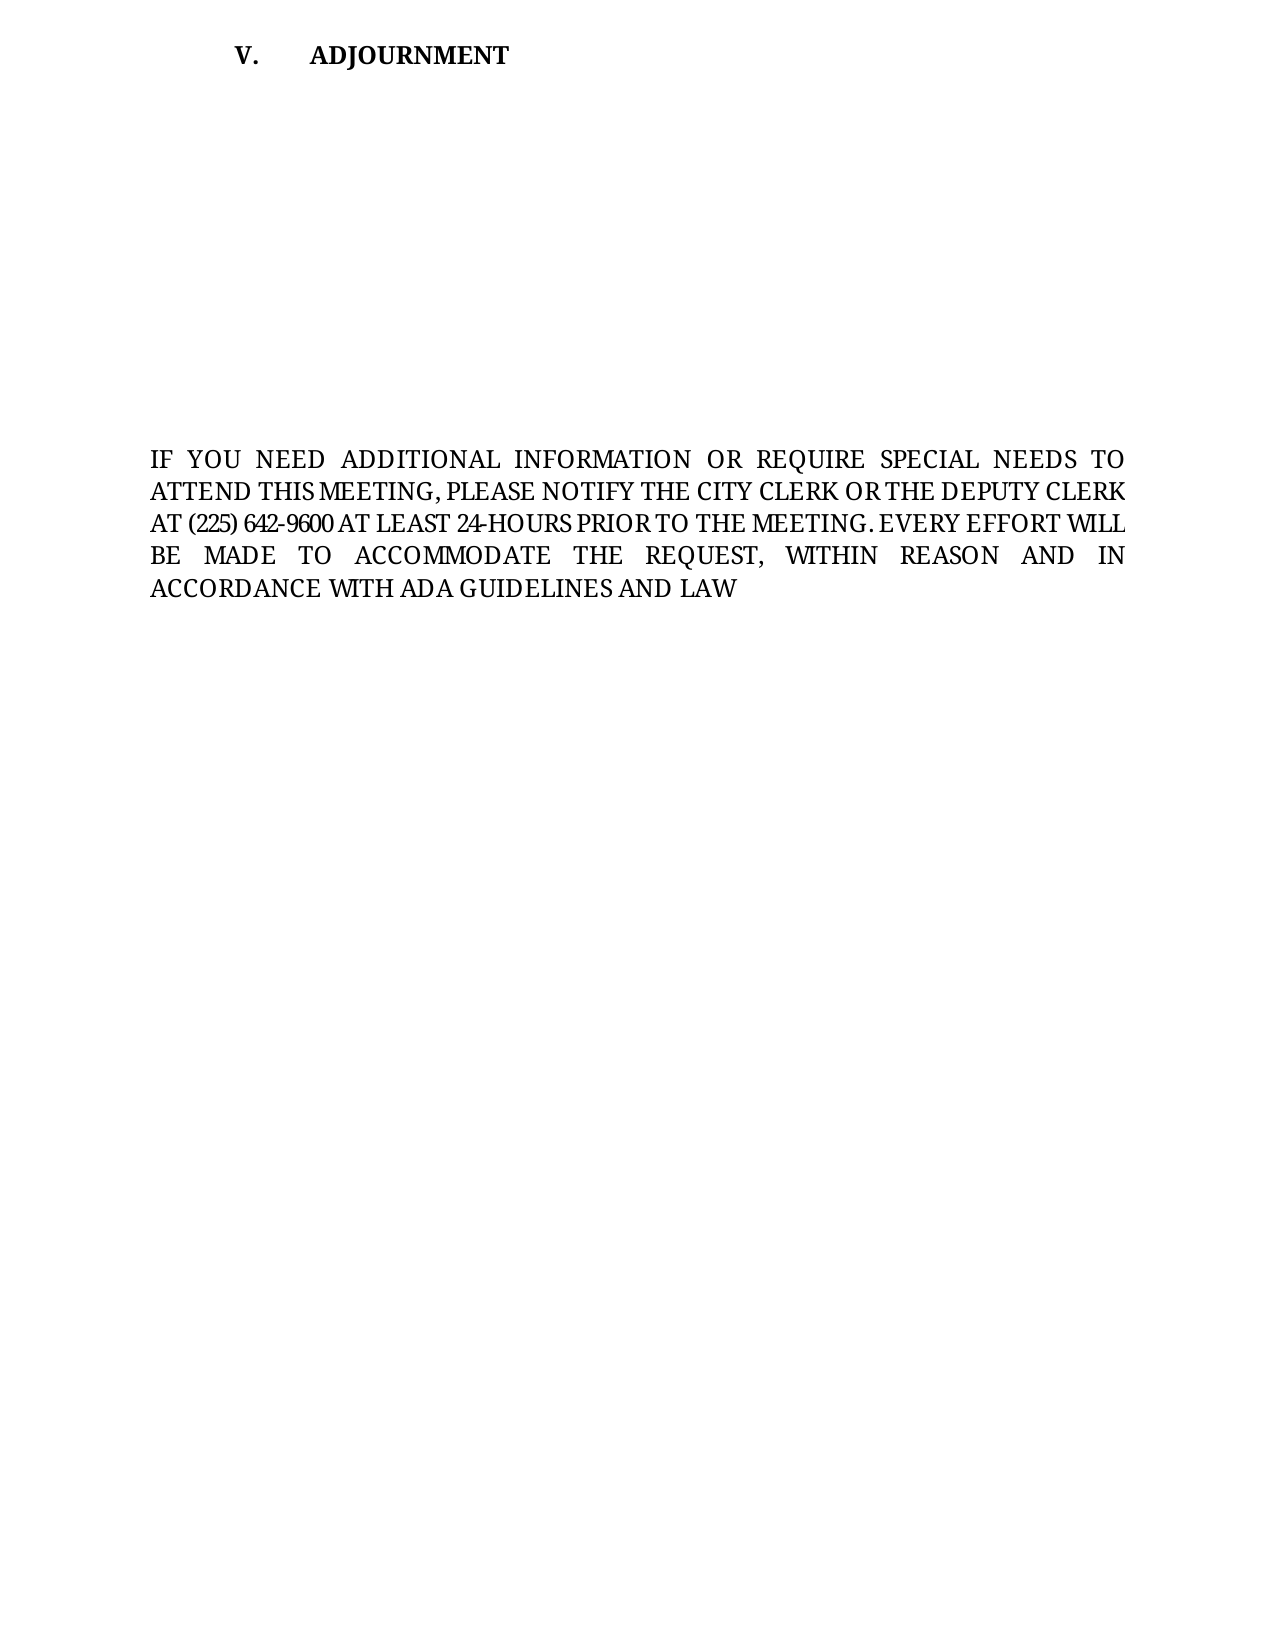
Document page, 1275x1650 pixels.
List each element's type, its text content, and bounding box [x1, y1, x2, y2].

list ADJOURNMENT [234, 37, 1125, 72]
